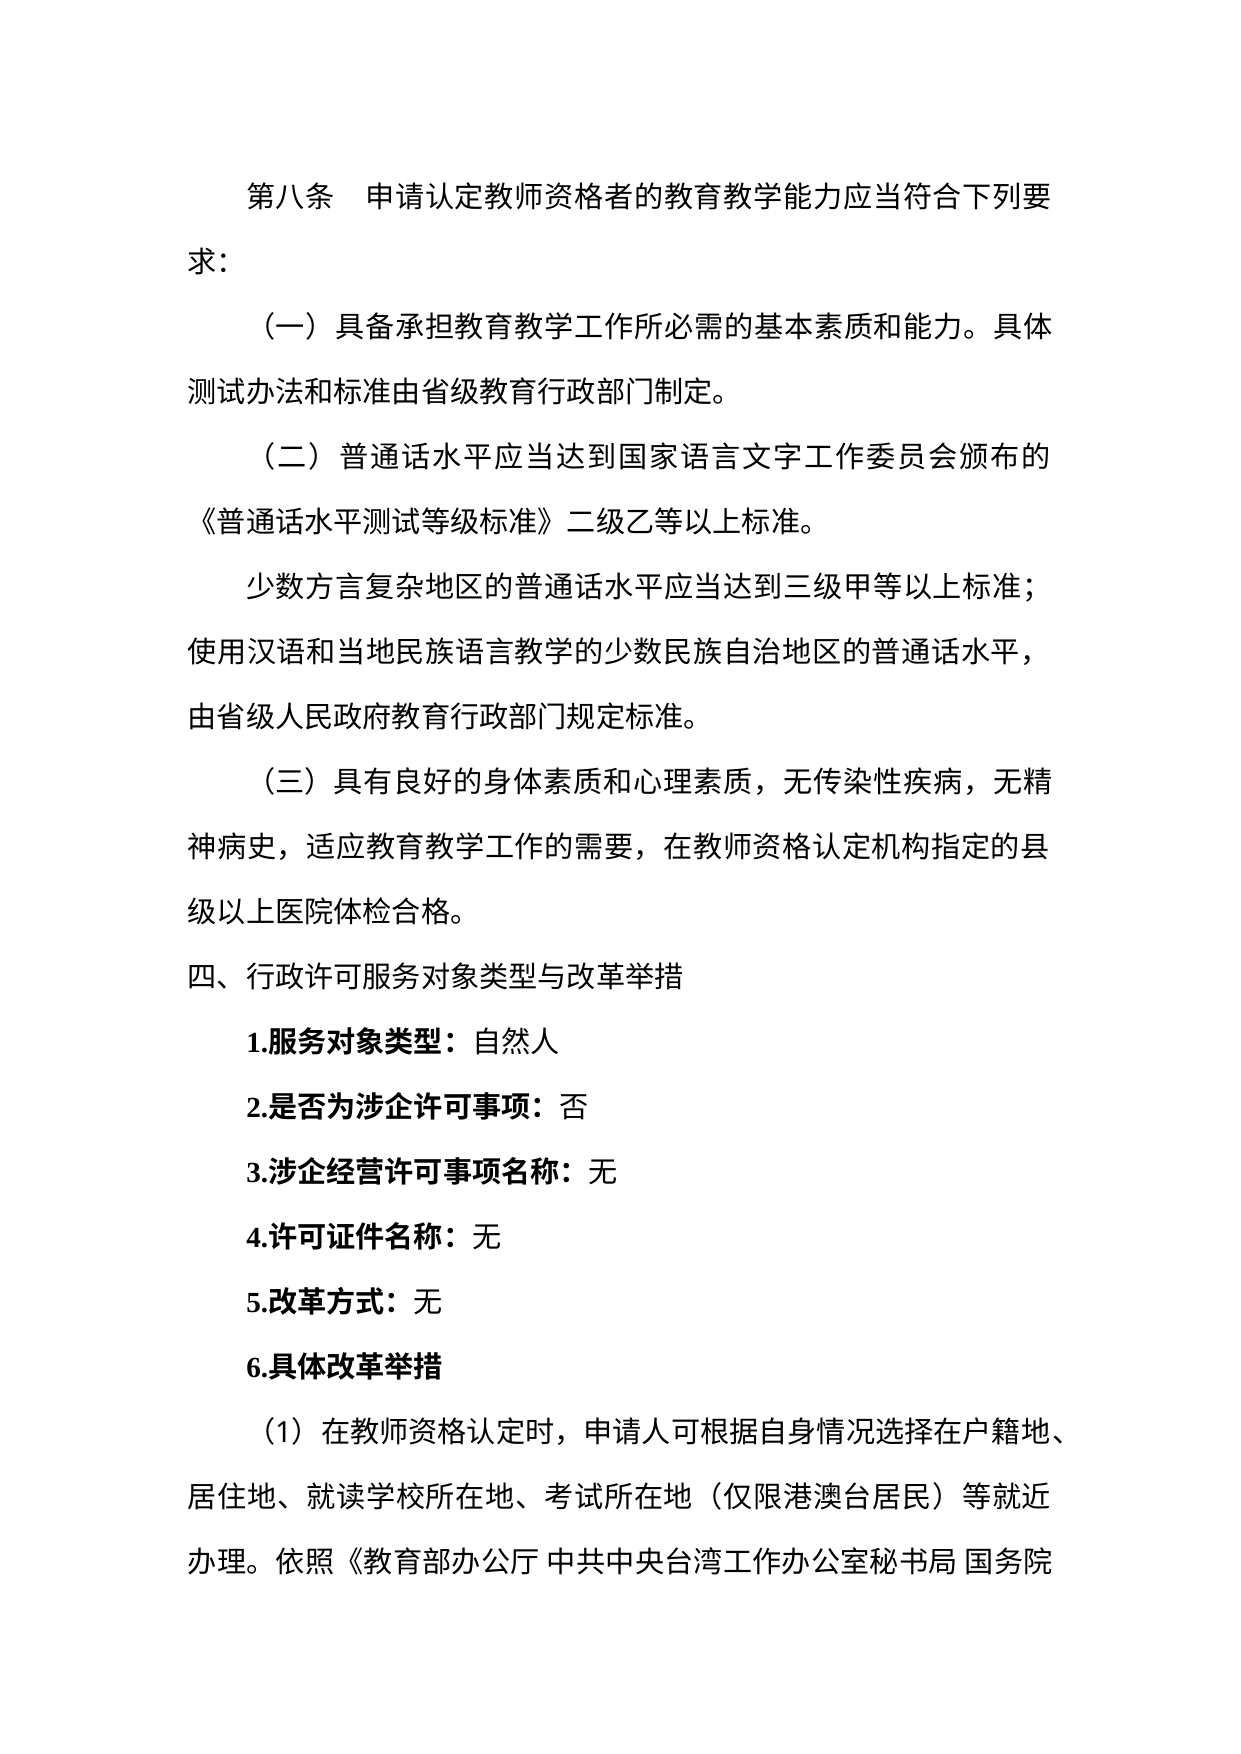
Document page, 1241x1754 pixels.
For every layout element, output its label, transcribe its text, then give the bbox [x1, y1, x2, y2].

text 1.服务对象类型：自然人 [187, 1007, 1053, 1072]
text 6.具体改革举措 [187, 1332, 1053, 1397]
list 具有良好的身体素质和心理素质，无传染性疾病，无精神病史，适应教育教学工作的需要，在教师资格认定机构指定的县级以上医院体检合格。 [187, 747, 1053, 942]
text 第八条 申请认定教师资格者的教育教学能力应当符合下列要求： [187, 162, 1053, 292]
text （二）普通话水平应当达到国家语言文字工作委员会颁布的《普通话水平测试等级标准》二级乙等以上标准。 [187, 422, 1053, 552]
text 3.涉企经营许可事项名称：无 [187, 1137, 1053, 1202]
text 5.改革方式：无 [187, 1267, 1053, 1332]
text 少数方言复杂地区的普通话水平应当达到三级甲等以上标准；使用汉语和当地民族语言教学的少数民族自治地区的普通话水平，由省级人民政府教育行政部门规定标准。 [187, 552, 1053, 747]
text 四、行政许可服务对象类型与改革举措 [187, 942, 1053, 1007]
text 4.许可证件名称：无 [187, 1202, 1053, 1267]
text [187, 1397, 1053, 1592]
text 2.是否为涉企许可事项：否 [187, 1072, 1053, 1137]
text （一）具备承担教育教学工作所必需的基本素质和能力。具体测试办法和标准由省级教育行政部门制定。 [187, 292, 1053, 422]
